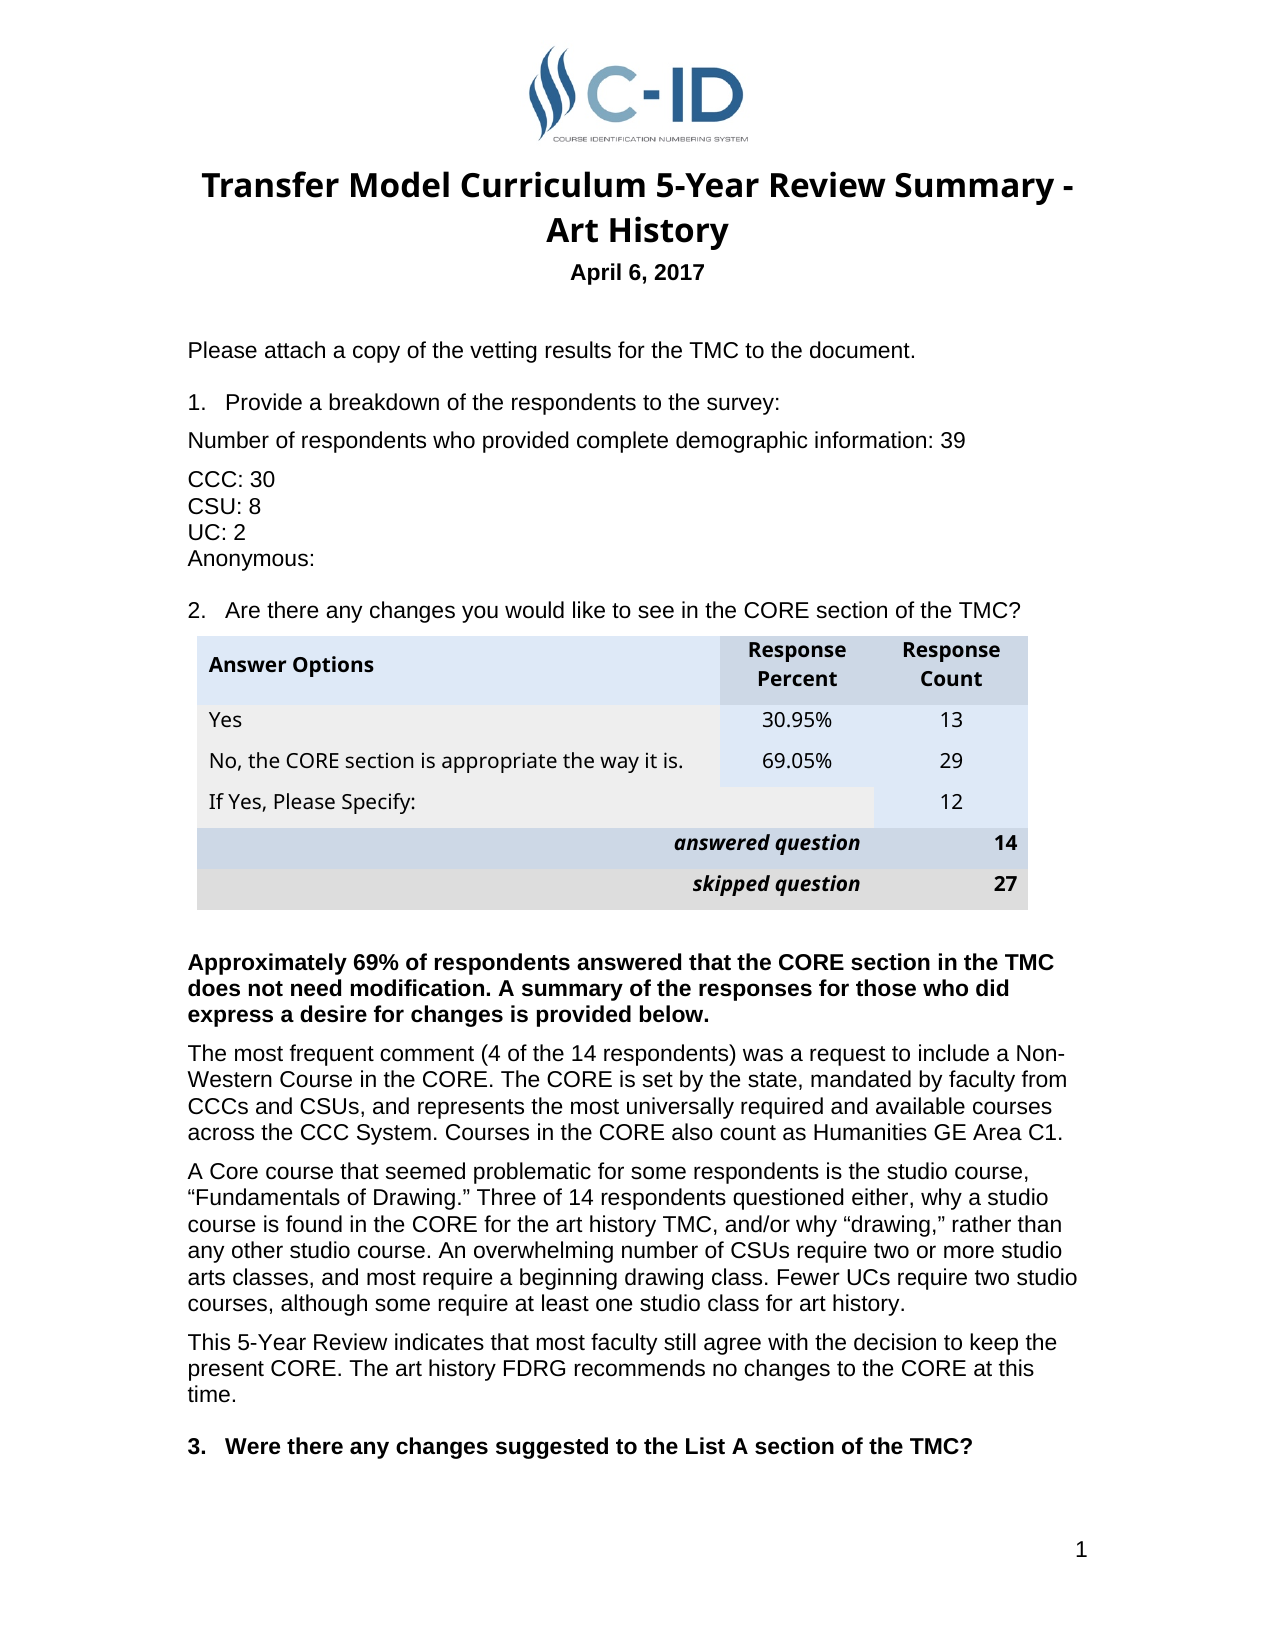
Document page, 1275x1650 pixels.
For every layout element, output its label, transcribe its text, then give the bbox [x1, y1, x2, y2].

table_cell 27 [874, 869, 1028, 910]
text Number of respondents who provided complete demographic information: 39 [187, 427, 1087, 454]
table_header Response Percent [720, 636, 874, 705]
table_cell 13 [874, 705, 1028, 746]
table_cell 29 [874, 746, 1028, 787]
table_cell answered question [197, 828, 874, 869]
text A Core course that seemed problematic for some respondents is the studio course, “Fundamentals of Drawing.” Three of 14 respondents questioned either, why a studio course is found in the CORE for the art history TMC, and/or why “drawing,” rather than any other studio course. An overwhelming number of CSUs require two or more studio arts classes, and most require a beginning drawing class. Fewer UCs require two studio courses, although some require at least one studio class for art history. [187, 1158, 1087, 1316]
table_cell 14 [874, 828, 1028, 869]
table_cell skipped question [197, 869, 874, 910]
table_cell 69.05% [720, 746, 874, 787]
list Provide a breakdown of the respondents to the survey: [187, 389, 1087, 415]
text Approximately 69% of respondents answered that the CORE section in the TMC does not need modification. A summary of the responses for those who did express a desire for changes is provided below. [187, 948, 1087, 1028]
subtitle Transfer Model Curriculum 5-Year Review Summary - Art History [187, 162, 1087, 253]
table_cell No, the CORE section is appropriate the way it is. [197, 746, 720, 787]
table_header Answer Options [197, 636, 720, 705]
table_cell Yes [197, 705, 720, 746]
text The most frequent comment (4 of the 14 respondents) was a request to include a Non-Western Course in the CORE. The CORE is set by the state, mandated by faculty from CCCs and CSUs, and represents the most universally required and available courses across the CCC System. Courses in the CORE also count as Humanities GE Area C1. [187, 1040, 1087, 1146]
picture [519, 40, 754, 152]
table_cell 12 [874, 787, 1028, 828]
text This 5-Year Review indicates that most faculty still agree with the decision to keep the present CORE. The art history FDRG recommends no changes to the CORE at this time. [187, 1329, 1087, 1408]
table_cell 30.95% [720, 705, 874, 746]
list Were there any changes suggested to the List A section of the TMC? [187, 1433, 1087, 1459]
table_header Response Count [874, 636, 1028, 705]
text CSU: 8 [187, 493, 1087, 519]
list Are there any changes you would like to see in the CORE section of the TMC? [187, 597, 1087, 623]
text Please attach a copy of the vetting results for the TMC to the document. [187, 337, 1087, 364]
text CCC: 30 [187, 466, 1087, 493]
text Anonymous: [187, 545, 1087, 572]
text April 6, 2017 [187, 259, 1087, 285]
table_cell If Yes, Please Specify: [197, 787, 874, 828]
text UC: 2 [187, 519, 1087, 545]
